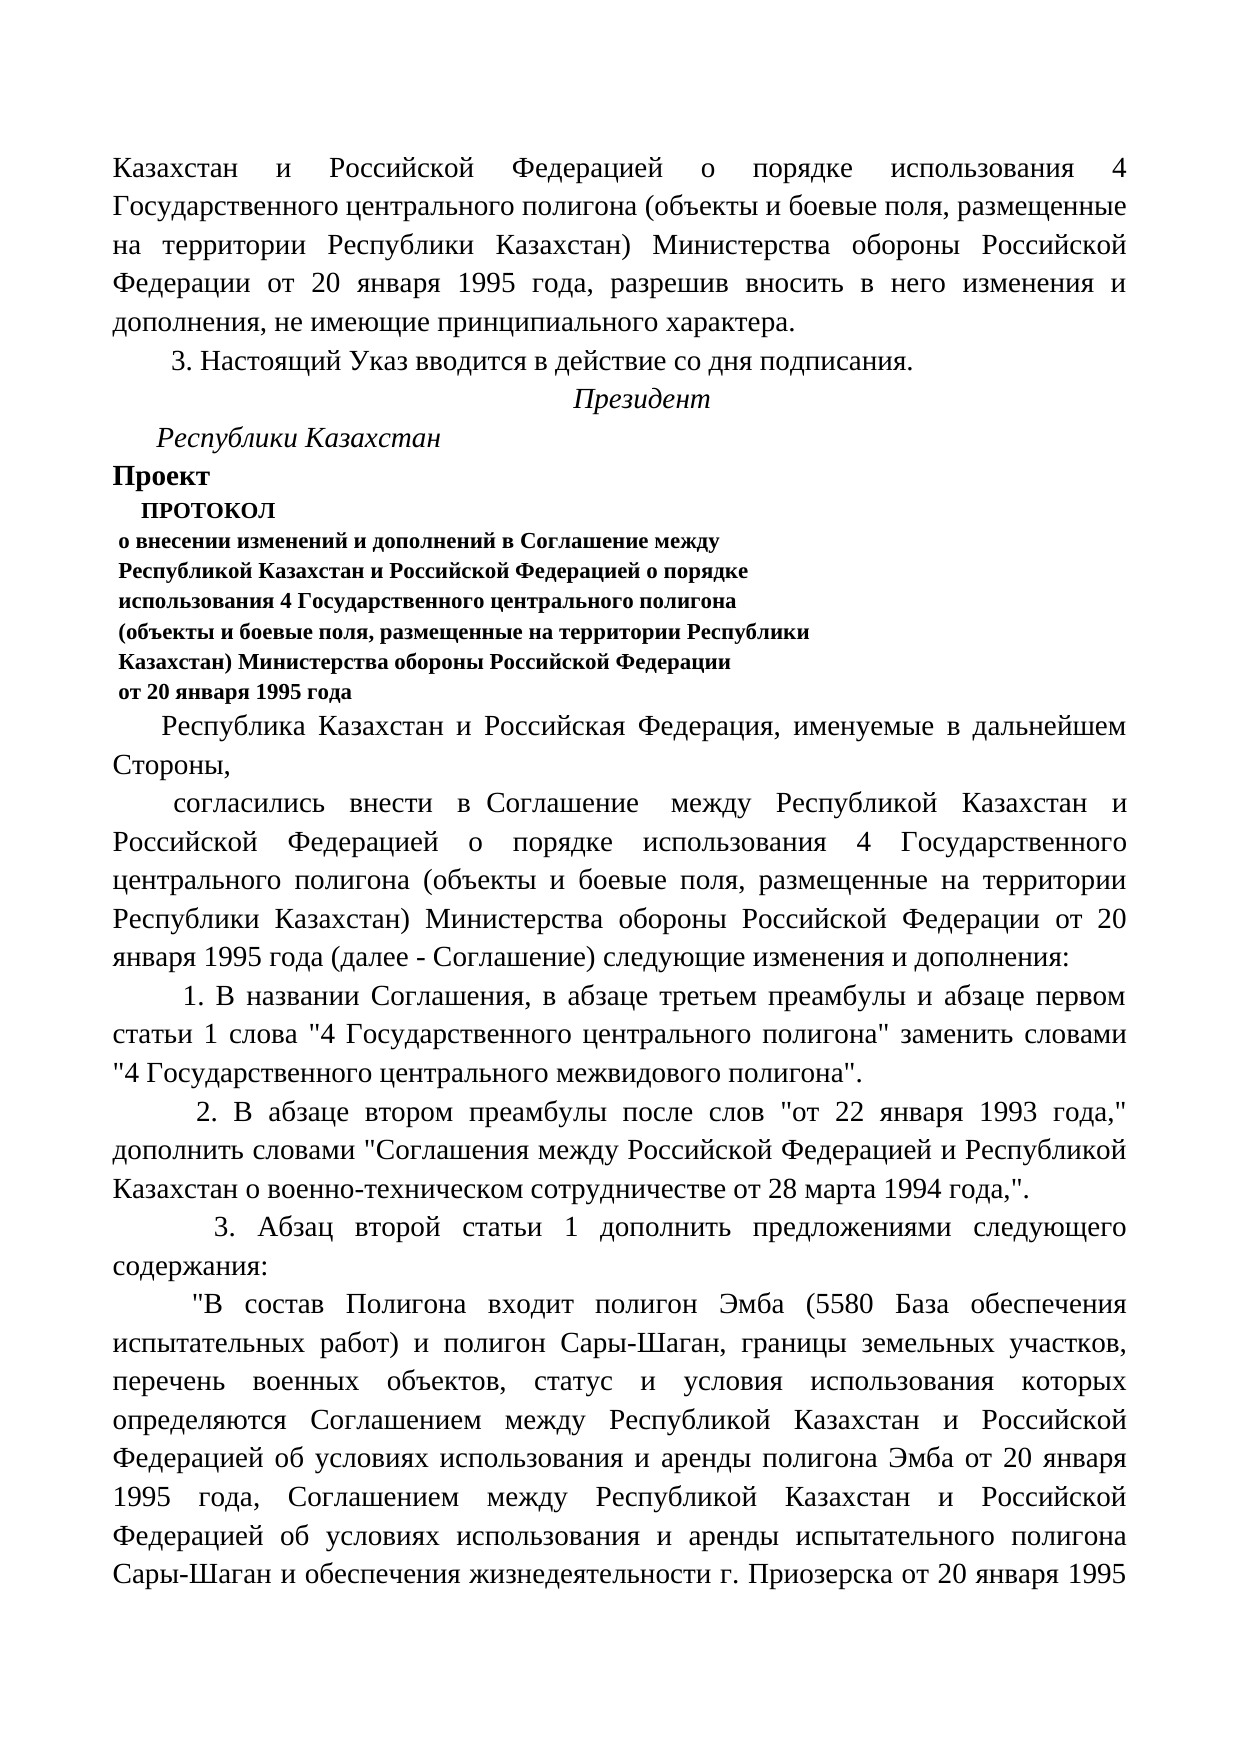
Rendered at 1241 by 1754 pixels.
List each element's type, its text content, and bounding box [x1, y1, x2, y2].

text 1. В названии Соглашения, в абзаце третьем преамбулы и абзаце первом статьи 1 слова "4 Государственного центрального полигона" заменить словами "4 Государственного центрального межвидового полигона". [112, 978, 1128, 1089]
text ПРОТОКОЛ о внесении изменений и дополнений в Соглашение между Республикой Казахстан и Российской Федерацией о порядке использования 4 Государственного центрального полигона (объекты и боевые поля, размещенные на территории Республики Казахстан) Министерства обороны Российской Федерации от 20 января 1995 года [112, 497, 1128, 704]
text Проект [112, 458, 1128, 492]
text 2. В абзаце втором преамбулы после слов "от 22 января 1993 года," дополнить словами "Соглашения между Российской Федерацией и Республикой Казахстан о военно-техническом сотрудничестве от 28 марта 1994 года,". [112, 1094, 1128, 1204]
text 3. Настоящий Указ вводится в действие со дня подписания. [112, 343, 1128, 376]
text Президент Республики Казахстан [112, 381, 1128, 453]
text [112, 150, 1128, 338]
text Республика Казахстан и Российская Федерация, именуемые в дальнейшем Стороны, согласились внести в Соглашение между Республикой Казахстан и Российской Федерацией о порядке использования 4 Государственного центрального полигона (объекты и боевые поля, размещенные на территории Республики Казахстан) Министерства обороны Российской Федерации от 20 января 1995 года (далее - Соглашение) следующие изменения и дополнения: [112, 708, 1128, 973]
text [112, 1209, 1128, 1590]
